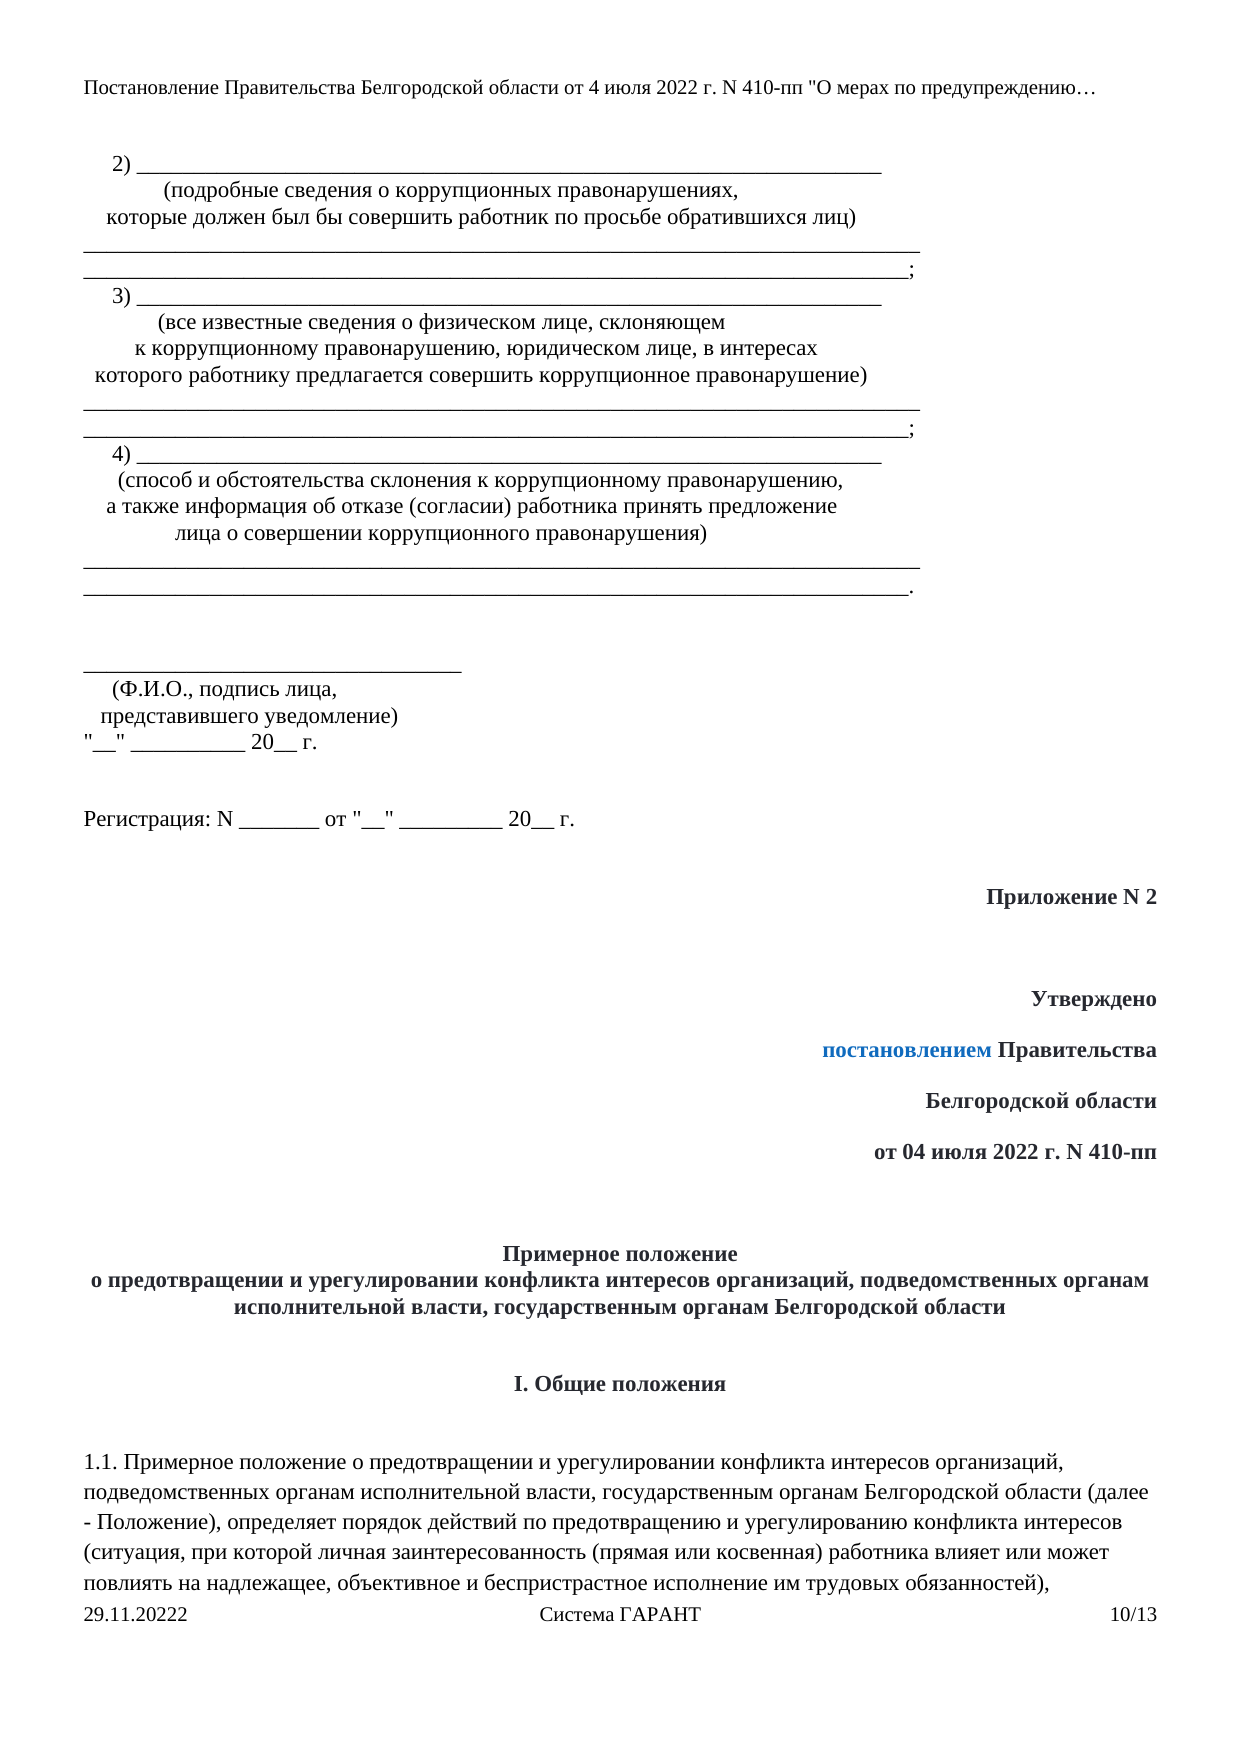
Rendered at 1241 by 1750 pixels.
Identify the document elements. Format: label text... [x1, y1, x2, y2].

text _________________________________ [83, 649, 1157, 675]
text (все известные сведения о физическом лице, склоняющем [83, 308, 1157, 334]
text 3) _________________________________________________________________ [83, 282, 1157, 308]
text 4) _________________________________________________________________ [83, 440, 1157, 466]
text постановлением Правительства [83, 1036, 1157, 1062]
text ________________________________________________________________________; [83, 413, 1157, 440]
text Утверждено [83, 985, 1157, 1011]
text которого работнику предлагается совершить коррупционное правонарушение) [83, 361, 1157, 387]
subtitle Примерное положение о предотвращении и урегулировании конфликта интересов организаций, подведомственных органам исполнительной власти, государственным органам Белгородской области [83, 1240, 1157, 1319]
text (подробные сведения о коррупционных правонарушениях, [83, 176, 1157, 203]
text ________________________________________________________________________. [83, 572, 1157, 598]
text Белгородской области [83, 1087, 1157, 1113]
subtitle I. Общие положения [83, 1370, 1157, 1397]
text ________________________________________________________________________; [83, 255, 1157, 282]
text _________________________________________________________________________ [83, 387, 1157, 413]
text от 04 июля 2022 г. N 410-пп [83, 1138, 1157, 1164]
text Приложение N 2 [83, 883, 1157, 909]
text _________________________________________________________________________ [83, 229, 1157, 255]
text лица о совершении коррупционного правонарушения) [83, 519, 1157, 545]
text представившего уведомление) [83, 702, 1157, 728]
text _________________________________________________________________________ [83, 545, 1157, 572]
text "__" __________ 20__ г. [83, 728, 1157, 754]
text Регистрация: N _______ от "__" _________ 20__ г. [83, 806, 1157, 832]
text (Ф.И.О., подпись лица, [83, 675, 1157, 702]
text (способ и обстоятельства склонения к коррупционному правонарушению, [83, 466, 1157, 493]
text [83, 1448, 1157, 1595]
text которые должен был бы совершить работник по просьбе обратившихся лиц) [83, 203, 1157, 229]
text 2) _________________________________________________________________ [83, 150, 1157, 176]
text а также информация об отказе (согласии) работника принять предложение [83, 493, 1157, 519]
text к коррупционному правонарушению, юридическом лице, в интересах [83, 334, 1157, 361]
